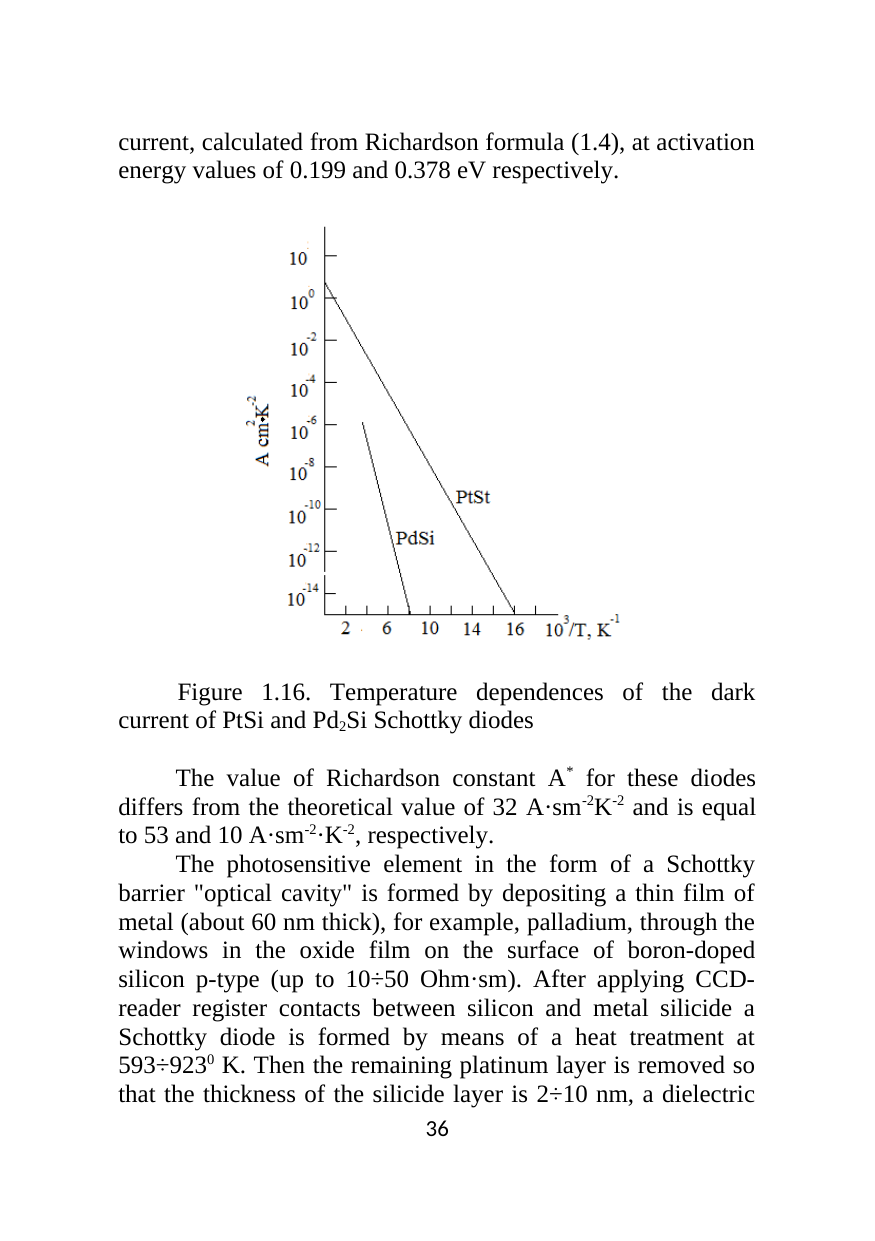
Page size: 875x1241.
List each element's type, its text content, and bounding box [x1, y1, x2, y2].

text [118, 849, 756, 1108]
text The value of Richardson constant A* for these diodes differs from the theoretical value of 32 A·sm-2K-2 and is equal to 53 and 10 A·sm-2·K-2, respectively. [118, 763, 756, 849]
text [118, 127, 756, 184]
text Figure 1.16. Temperature dependences of the dark current of PtSi and Pd2Si Schottky diodes [118, 677, 756, 734]
picture [242, 212, 632, 649]
